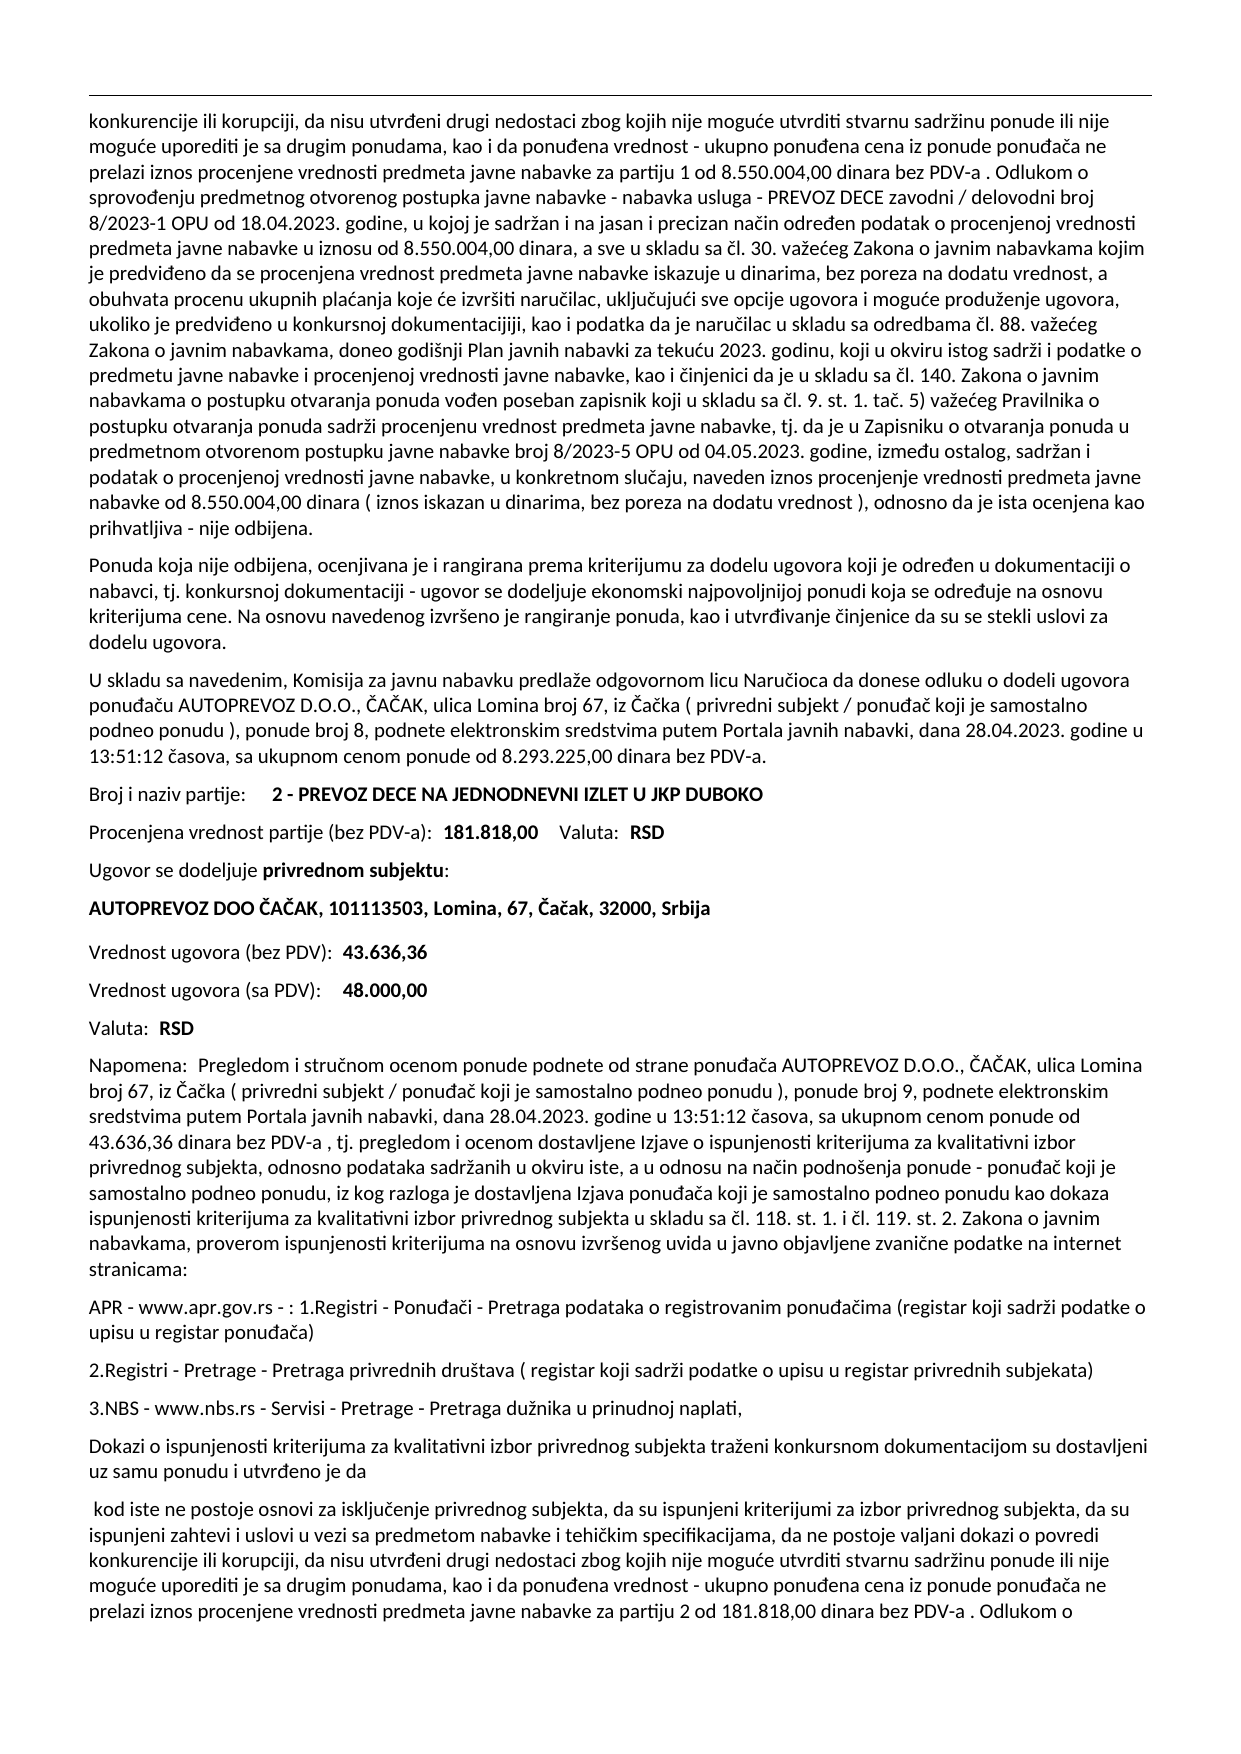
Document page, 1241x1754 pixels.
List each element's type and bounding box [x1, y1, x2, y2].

table_header [89, 96, 1152, 775]
table_cell [89, 775, 1152, 1623]
